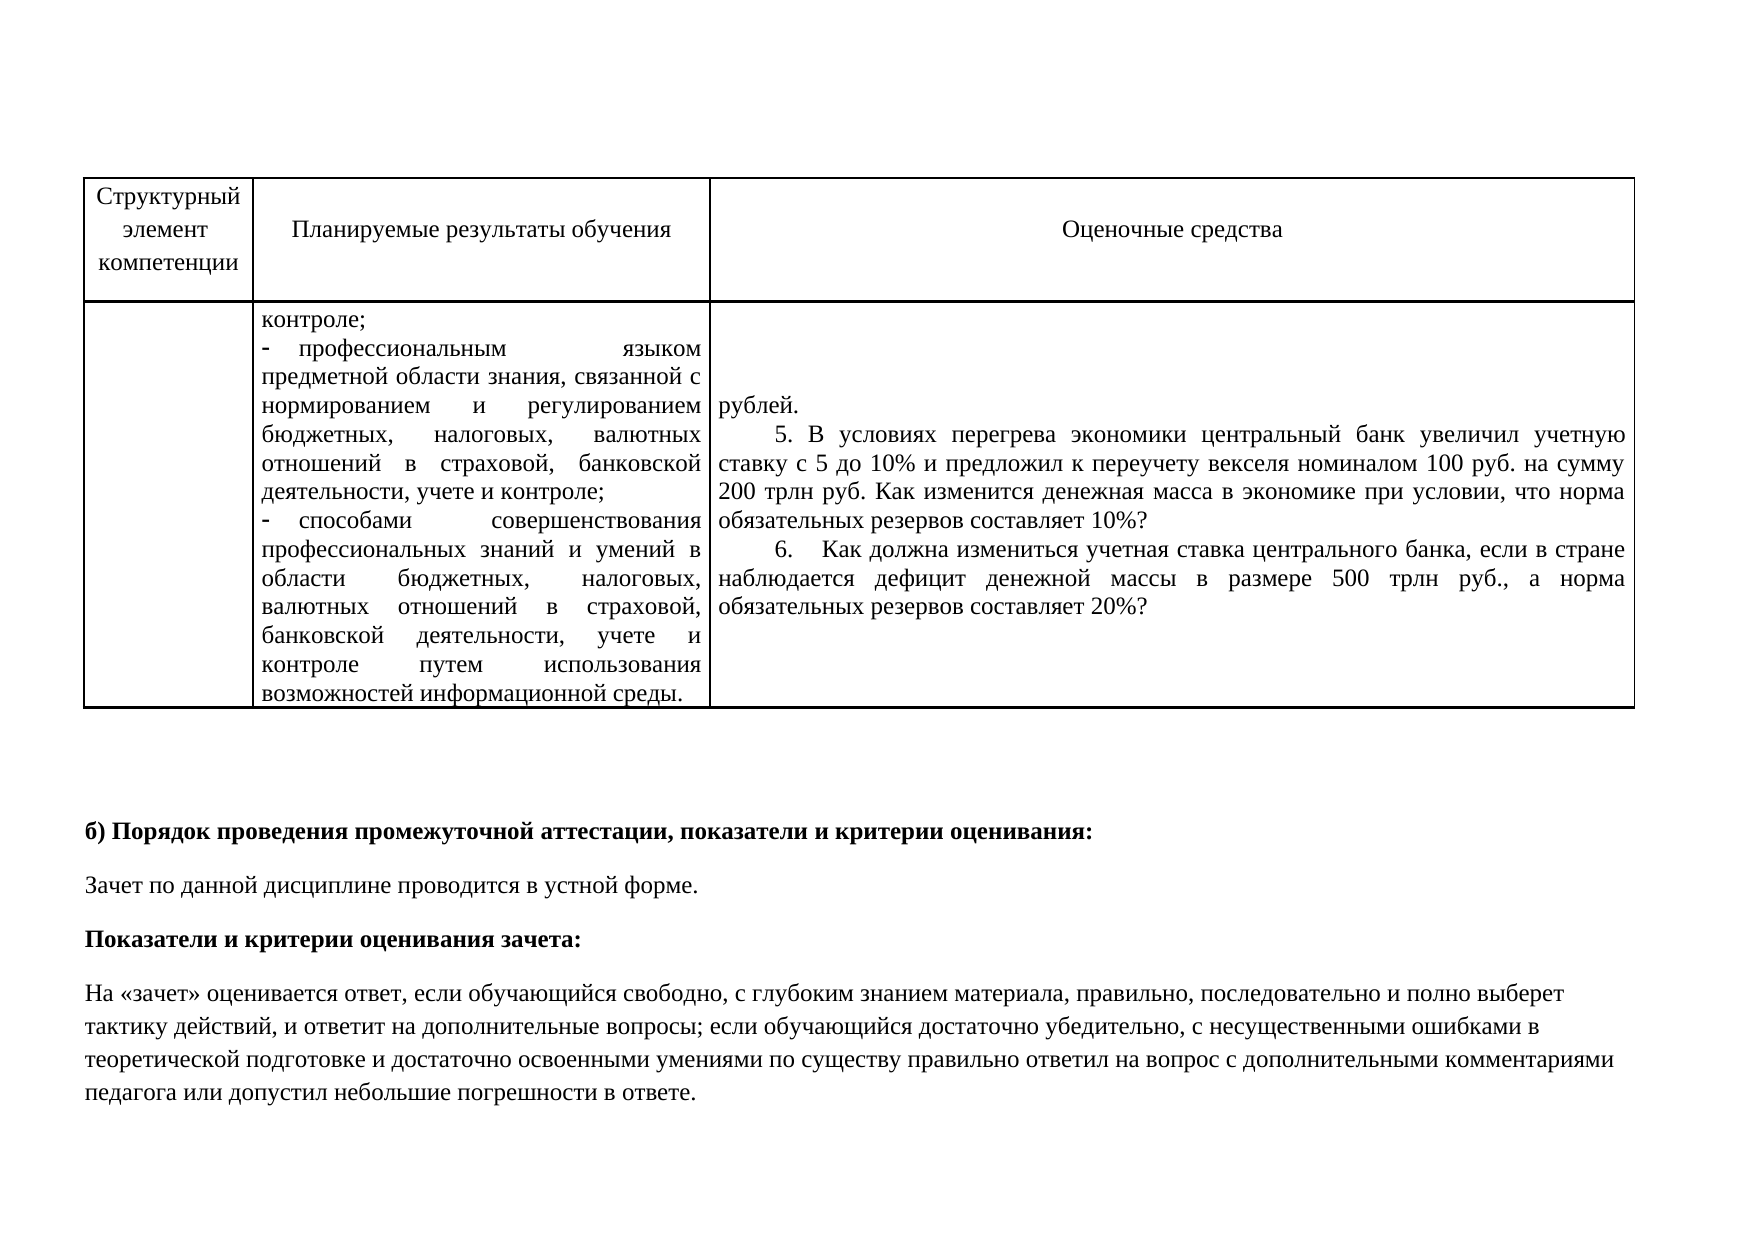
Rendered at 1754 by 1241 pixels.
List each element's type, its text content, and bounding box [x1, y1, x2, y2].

text Показатели и критерии оценивания зачета: [84, 924, 1636, 953]
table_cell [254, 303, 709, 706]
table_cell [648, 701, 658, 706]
text б) Порядок проведения промежуточной аттестации, показатели и критерии оценивания: [84, 816, 1636, 845]
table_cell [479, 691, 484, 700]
text Зачет по данной дисциплине проводится в устной форме. [84, 870, 1636, 899]
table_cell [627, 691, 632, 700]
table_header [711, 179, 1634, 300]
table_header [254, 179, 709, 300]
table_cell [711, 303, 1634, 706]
text На «зачет» оценивается ответ, если обучающийся свободно, с глубоким знанием материала, правильно, последовательно и полно выберет тактику действий, и ответит на дополнительные вопросы; если обучающийся достаточно убедительно, с несущественными ошибками в теоретической подготовке и достаточно освоенными умениями по существу правильно ответил на вопрос с дополнительными комментариями педагога или допустил небольшие погрешности в ответе. [84, 978, 1636, 1106]
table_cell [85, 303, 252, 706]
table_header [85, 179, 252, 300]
